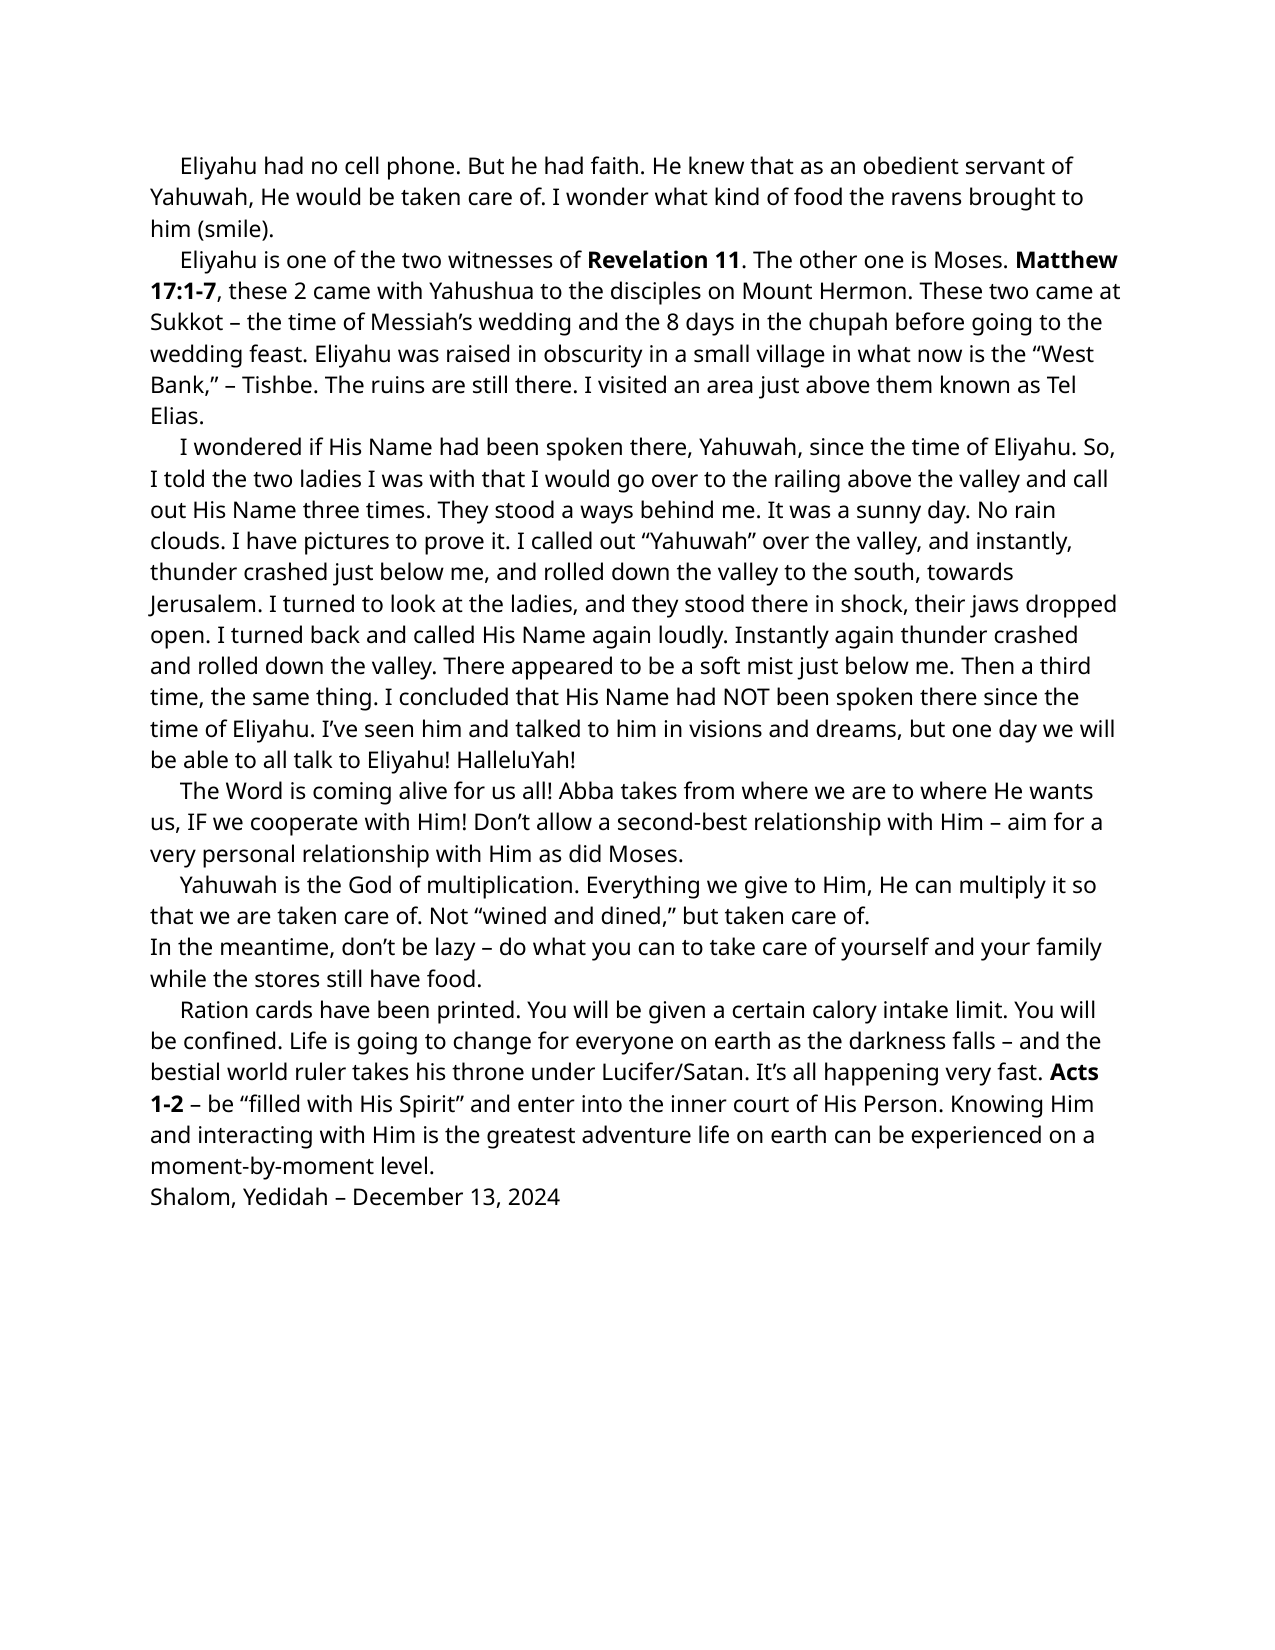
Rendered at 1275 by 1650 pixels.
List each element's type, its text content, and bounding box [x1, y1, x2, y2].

text Eliyahu had no cell phone. But he had faith. He knew that as an obedient servant of Yahuwah, He would be taken care of. I wonder what kind of food the ravens brought to him (smile). [150, 150, 1125, 244]
text In the meantime, don’t be lazy – do what you can to take care of yourself and your family while the stores still have food. [150, 931, 1125, 994]
text Shalom, Yedidah – December 13, 2024 [150, 1181, 1125, 1212]
text Eliyahu is one of the two witnesses of Revelation 11. The other one is Moses. Matthew 17:1-7, these 2 came with Yahushua to the disciples on Mount Hermon. These two came at Sukkot – the time of Messiah’s wedding and the 8 days in the chupah before going to the wedding feast. Eliyahu was raised in obscurity in a small village in what now is the “West Bank,” – Tishbe. The ruins are still there. I visited an area just above them known as Tel Elias. [150, 244, 1125, 431]
text I wondered if His Name had been spoken there, Yahuwah, since the time of Eliyahu. So, I told the two ladies I was with that I would go over to the railing above the valley and call out His Name three times. They stood a ways behind me. It was a sunny day. No rain clouds. I have pictures to prove it. I called out “Yahuwah” over the valley, and instantly, thunder crashed just below me, and rolled down the valley to the south, towards Jerusalem. I turned to look at the ladies, and they stood there in shock, their jaws dropped open. I turned back and called His Name again loudly. Instantly again thunder crashed and rolled down the valley. There appeared to be a soft mist just below me. Then a third time, the same thing. I concluded that His Name had NOT been spoken there since the time of Eliyahu. I’ve seen him and talked to him in visions and dreams, but one day we will be able to all talk to Eliyahu! HalleluYah! [150, 431, 1125, 775]
text Yahuwah is the God of multiplication. Everything we give to Him, He can multiply it so that we are taken care of. Not “wined and dined,” but taken care of. [150, 869, 1125, 931]
text Ration cards have been printed. You will be given a certain calory intake limit. You will be confined. Life is going to change for everyone on earth as the darkness falls – and the bestial world ruler takes his throne under Lucifer/Satan. It’s all happening very fast. Acts 1-2 – be “filled with His Spirit” and enter into the inner court of His Person. Knowing Him and interacting with Him is the greatest adventure life on earth can be experienced on a moment-by-moment level. [150, 994, 1125, 1181]
text The Word is coming alive for us all! Abba takes from where we are to where He wants us, IF we cooperate with Him! Don’t allow a second-best relationship with Him – aim for a very personal relationship with Him as did Moses. [150, 775, 1125, 869]
